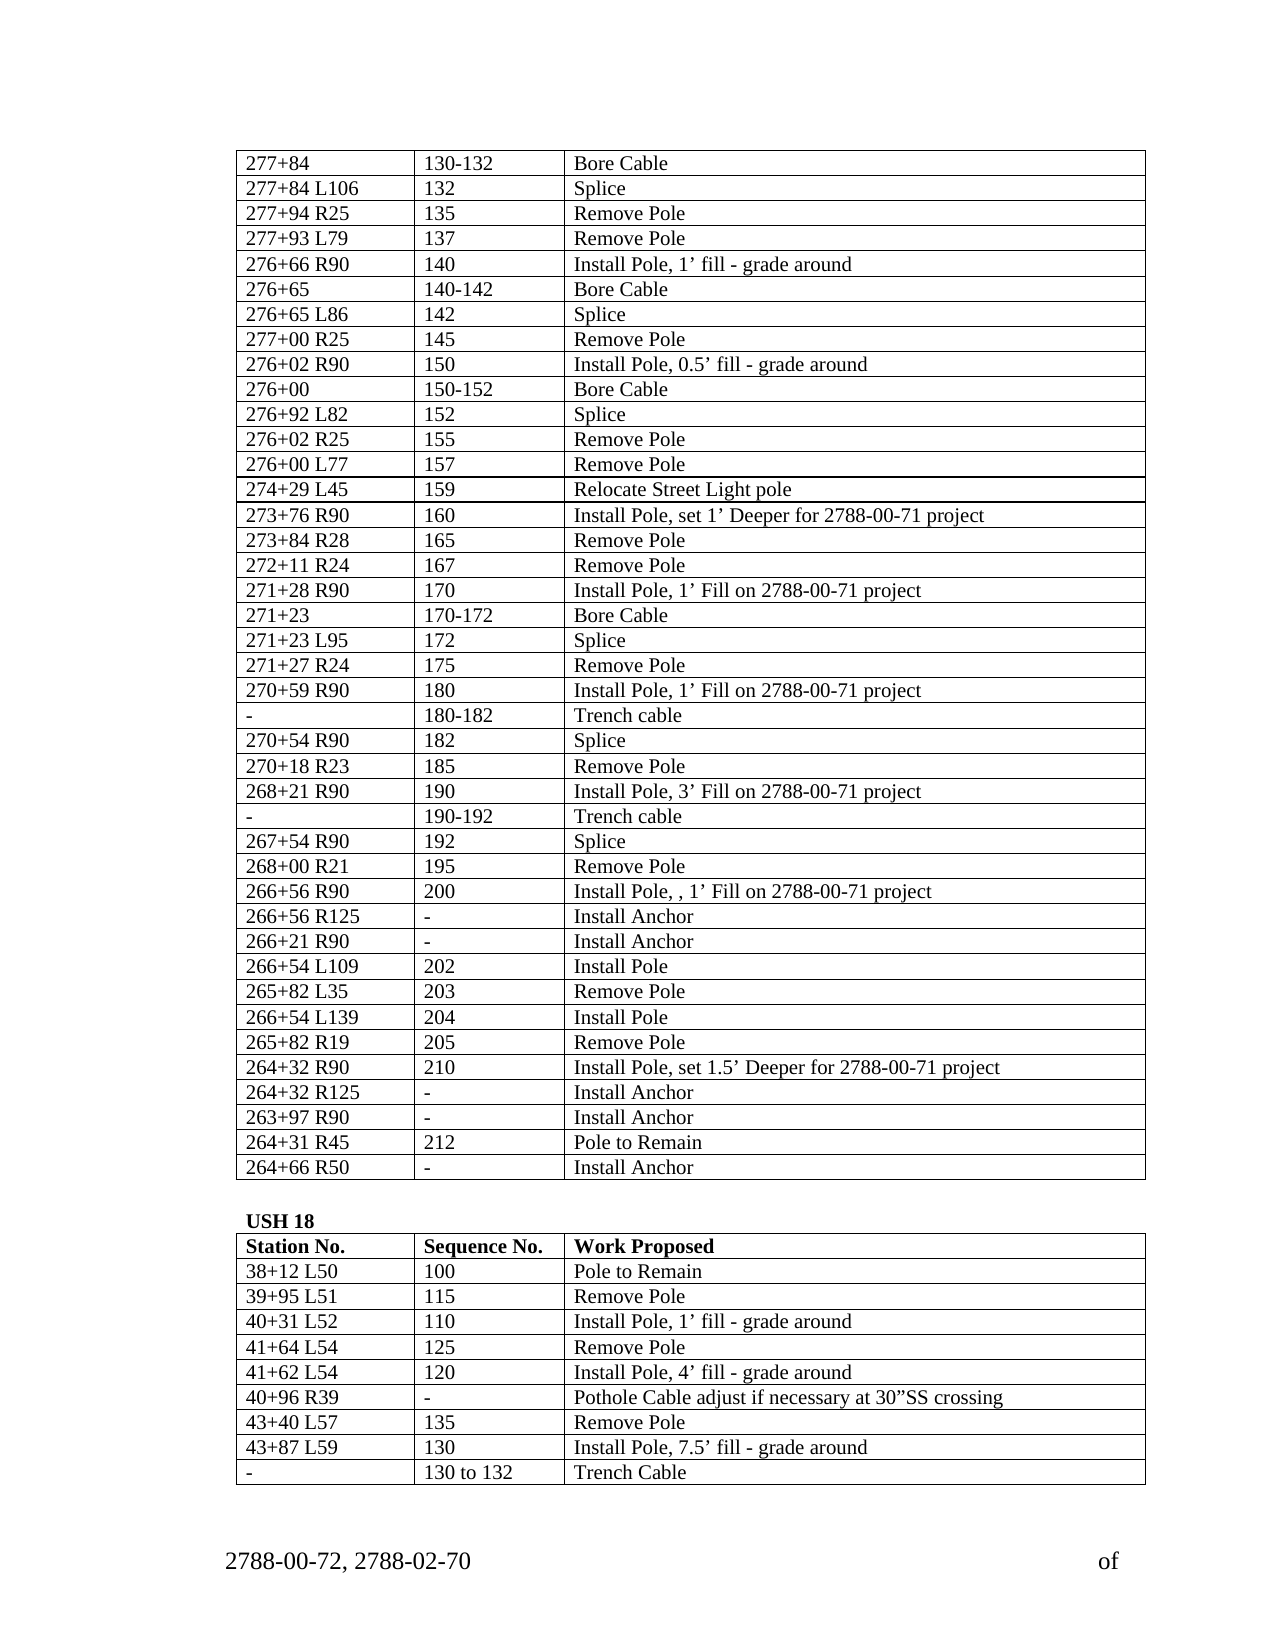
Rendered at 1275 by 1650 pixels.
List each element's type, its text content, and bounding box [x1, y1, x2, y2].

table_cell Remove Pole [565, 226, 1145, 250]
table_cell 140-142 [415, 277, 564, 301]
table_cell Pothole Cable adjust if necessary at 30”SS crossing [565, 1385, 1145, 1409]
table_cell Remove Pole [565, 201, 1145, 225]
table_cell 271+27 R24 [237, 653, 414, 677]
table_cell Splice [565, 729, 1145, 752]
table_cell Install Pole, set 1.5’ Deeper for 2788-00-71 project [565, 1055, 1145, 1079]
table_cell Pole to Remain [565, 1259, 1145, 1283]
table_cell 212 [415, 1130, 564, 1154]
table_cell 276+65 [237, 277, 414, 301]
table_cell Install Anchor [565, 904, 1145, 928]
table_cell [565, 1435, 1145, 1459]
table_cell Remove Pole [565, 1284, 1145, 1308]
table_cell 273+84 R28 [237, 528, 414, 552]
table_cell 41+62 L54 [237, 1360, 414, 1384]
table_cell 159 [415, 478, 564, 501]
table_cell 271+23 L95 [237, 628, 414, 652]
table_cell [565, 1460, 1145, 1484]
table_cell 205 [415, 1030, 564, 1054]
table_cell Bore Cable [565, 151, 1145, 175]
table_cell Work Proposed [565, 1234, 1145, 1258]
table_cell 210 [415, 1055, 564, 1079]
table_cell 276+92 L82 [237, 402, 414, 426]
table_cell Install Pole, 1’ Fill on 2788-00-71 project [565, 578, 1145, 602]
table_cell Remove Pole [565, 854, 1145, 878]
table_cell 277+94 R25 [237, 201, 414, 225]
table_cell Install Pole, 1’ fill - grade around [565, 1310, 1145, 1333]
table_cell Remove Pole [565, 1335, 1145, 1359]
table_cell - [415, 1080, 564, 1104]
table_cell Remove Pole [565, 427, 1145, 451]
table_cell 137 [415, 226, 564, 250]
table_cell Remove Pole [565, 754, 1145, 778]
table_cell 266+56 R125 [237, 904, 414, 928]
table_cell Install Anchor [565, 1080, 1145, 1104]
table_cell 40+31 L52 [237, 1310, 414, 1333]
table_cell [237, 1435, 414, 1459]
table_cell 277+00 R25 [237, 327, 414, 351]
table_cell 264+32 R125 [237, 1080, 414, 1104]
table_cell Remove Pole [565, 980, 1145, 1003]
table_cell Remove Pole [565, 452, 1145, 476]
table_cell 40+96 R39 [237, 1385, 414, 1409]
table_cell 43+40 L57 [237, 1410, 414, 1434]
table_cell - [415, 1385, 564, 1409]
table_cell Splice [565, 829, 1145, 853]
table_cell 263+97 R90 [237, 1105, 414, 1129]
table_cell 268+00 R21 [237, 854, 414, 878]
table_cell Trench cable [565, 703, 1145, 727]
table_cell 200 [415, 879, 564, 903]
table_cell 167 [415, 553, 564, 577]
table_cell Remove Pole [565, 653, 1145, 677]
table_cell Remove Pole [565, 1410, 1145, 1434]
table_header USH 18 [236, 1209, 1146, 1233]
table_cell 130-132 [415, 151, 564, 175]
table_cell 132 [415, 176, 564, 200]
table_cell 270+18 R23 [237, 754, 414, 778]
table_cell 266+21 R90 [237, 929, 414, 953]
table_cell 115 [415, 1284, 564, 1308]
table_cell - [415, 1105, 564, 1129]
table_cell Pole to Remain [565, 1130, 1145, 1154]
table_cell Bore Cable [565, 603, 1145, 627]
table_cell 195 [415, 854, 564, 878]
table_cell Bore Cable [565, 377, 1145, 401]
table_cell 270+54 R90 [237, 729, 414, 752]
table_cell Install Anchor [565, 1155, 1145, 1179]
table_cell - [415, 1155, 564, 1179]
table_cell 264+66 R50 [237, 1155, 414, 1179]
table_cell 185 [415, 754, 564, 778]
table_cell 266+54 L139 [237, 1005, 414, 1029]
table_cell 165 [415, 528, 564, 552]
table_cell 202 [415, 954, 564, 978]
table_cell 274+29 L45 [237, 478, 414, 501]
table_cell Install Pole, 4’ fill - grade around [565, 1360, 1145, 1384]
table_cell 120 [415, 1360, 564, 1384]
table_cell 264+32 R90 [237, 1055, 414, 1079]
table_cell 264+31 R45 [237, 1130, 414, 1154]
table_cell 265+82 L35 [237, 980, 414, 1003]
table_cell Install Pole [565, 954, 1145, 978]
table_cell Install Anchor [565, 929, 1145, 953]
table_cell 170-172 [415, 603, 564, 627]
table_cell 142 [415, 302, 564, 326]
table_cell Install Pole, 3’ Fill on 2788-00-71 project [565, 779, 1145, 803]
table_cell Sequence No. [415, 1234, 564, 1258]
table_cell Splice [565, 402, 1145, 426]
table_cell 170 [415, 578, 564, 602]
table_cell Install Anchor [565, 1105, 1145, 1129]
table_cell 271+23 [237, 603, 414, 627]
table_cell 190-192 [415, 804, 564, 828]
table_cell 273+76 R90 [237, 503, 414, 527]
table_cell 266+54 L109 [237, 954, 414, 978]
table_cell Remove Pole [565, 1030, 1145, 1054]
table_cell 145 [415, 327, 564, 351]
table_cell Install Pole [565, 1005, 1145, 1029]
table_cell Remove Pole [565, 528, 1145, 552]
table_cell 110 [415, 1310, 564, 1333]
table_cell 155 [415, 427, 564, 451]
table_cell 38+12 L50 [237, 1259, 414, 1283]
table_cell 135 [415, 1410, 564, 1434]
table_cell 265+82 R19 [237, 1030, 414, 1054]
table_cell 276+66 R90 [237, 251, 414, 276]
table_cell 277+93 L79 [237, 226, 414, 250]
table_cell - [237, 804, 414, 828]
table_cell 276+00 [237, 377, 414, 401]
table_cell 152 [415, 402, 564, 426]
table_cell 160 [415, 503, 564, 527]
table_cell Station No. [237, 1234, 414, 1258]
table_cell Install Pole, set 1’ Deeper for 2788-00-71 project [565, 503, 1145, 527]
table_cell 140 [415, 251, 564, 276]
table_cell 100 [415, 1259, 564, 1283]
table_cell 135 [415, 201, 564, 225]
table_cell Remove Pole [565, 327, 1145, 351]
table_cell 204 [415, 1005, 564, 1029]
table_cell Remove Pole [565, 553, 1145, 577]
table_cell Bore Cable [565, 277, 1145, 301]
table_cell 150 [415, 352, 564, 376]
table_cell 271+28 R90 [237, 578, 414, 602]
table_cell Install Pole, , 1’ Fill on 2788-00-71 project [565, 879, 1145, 903]
table_cell 39+95 L51 [237, 1284, 414, 1308]
table_cell - [415, 929, 564, 953]
table_cell Install Pole, 0.5’ fill - grade around [565, 352, 1145, 376]
table_cell 266+56 R90 [237, 879, 414, 903]
table_cell 277+84 L106 [237, 176, 414, 200]
table_cell Splice [565, 628, 1145, 652]
table_cell Splice [565, 176, 1145, 200]
table_cell 270+59 R90 [237, 678, 414, 702]
table_cell 172 [415, 628, 564, 652]
table_cell Trench cable [565, 804, 1145, 828]
table_cell Splice [565, 302, 1145, 326]
table_cell 150-152 [415, 377, 564, 401]
table_cell 268+21 R90 [237, 779, 414, 803]
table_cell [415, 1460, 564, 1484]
table_cell 41+64 L54 [237, 1335, 414, 1359]
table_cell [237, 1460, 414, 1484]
table_cell 175 [415, 653, 564, 677]
table_cell 277+84 [237, 151, 414, 175]
table_cell 190 [415, 779, 564, 803]
table_cell 192 [415, 829, 564, 853]
table_cell - [237, 703, 414, 727]
table_cell Install Pole, 1’ Fill on 2788-00-71 project [565, 678, 1145, 702]
table_cell 182 [415, 729, 564, 752]
table_cell 276+02 R90 [237, 352, 414, 376]
table_cell Relocate Street Light pole [565, 478, 1145, 501]
table_cell 276+00 L77 [237, 452, 414, 476]
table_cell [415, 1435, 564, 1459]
table_cell 180-182 [415, 703, 564, 727]
table_cell 180 [415, 678, 564, 702]
table_cell 267+54 R90 [237, 829, 414, 853]
table_cell 276+65 L86 [237, 302, 414, 326]
table_cell 125 [415, 1335, 564, 1359]
table_cell 272+11 R24 [237, 553, 414, 577]
table_cell 157 [415, 452, 564, 476]
table_cell 276+02 R25 [237, 427, 414, 451]
table_cell 203 [415, 980, 564, 1003]
table_cell - [415, 904, 564, 928]
table_cell Install Pole, 1’ fill - grade around [565, 251, 1145, 276]
